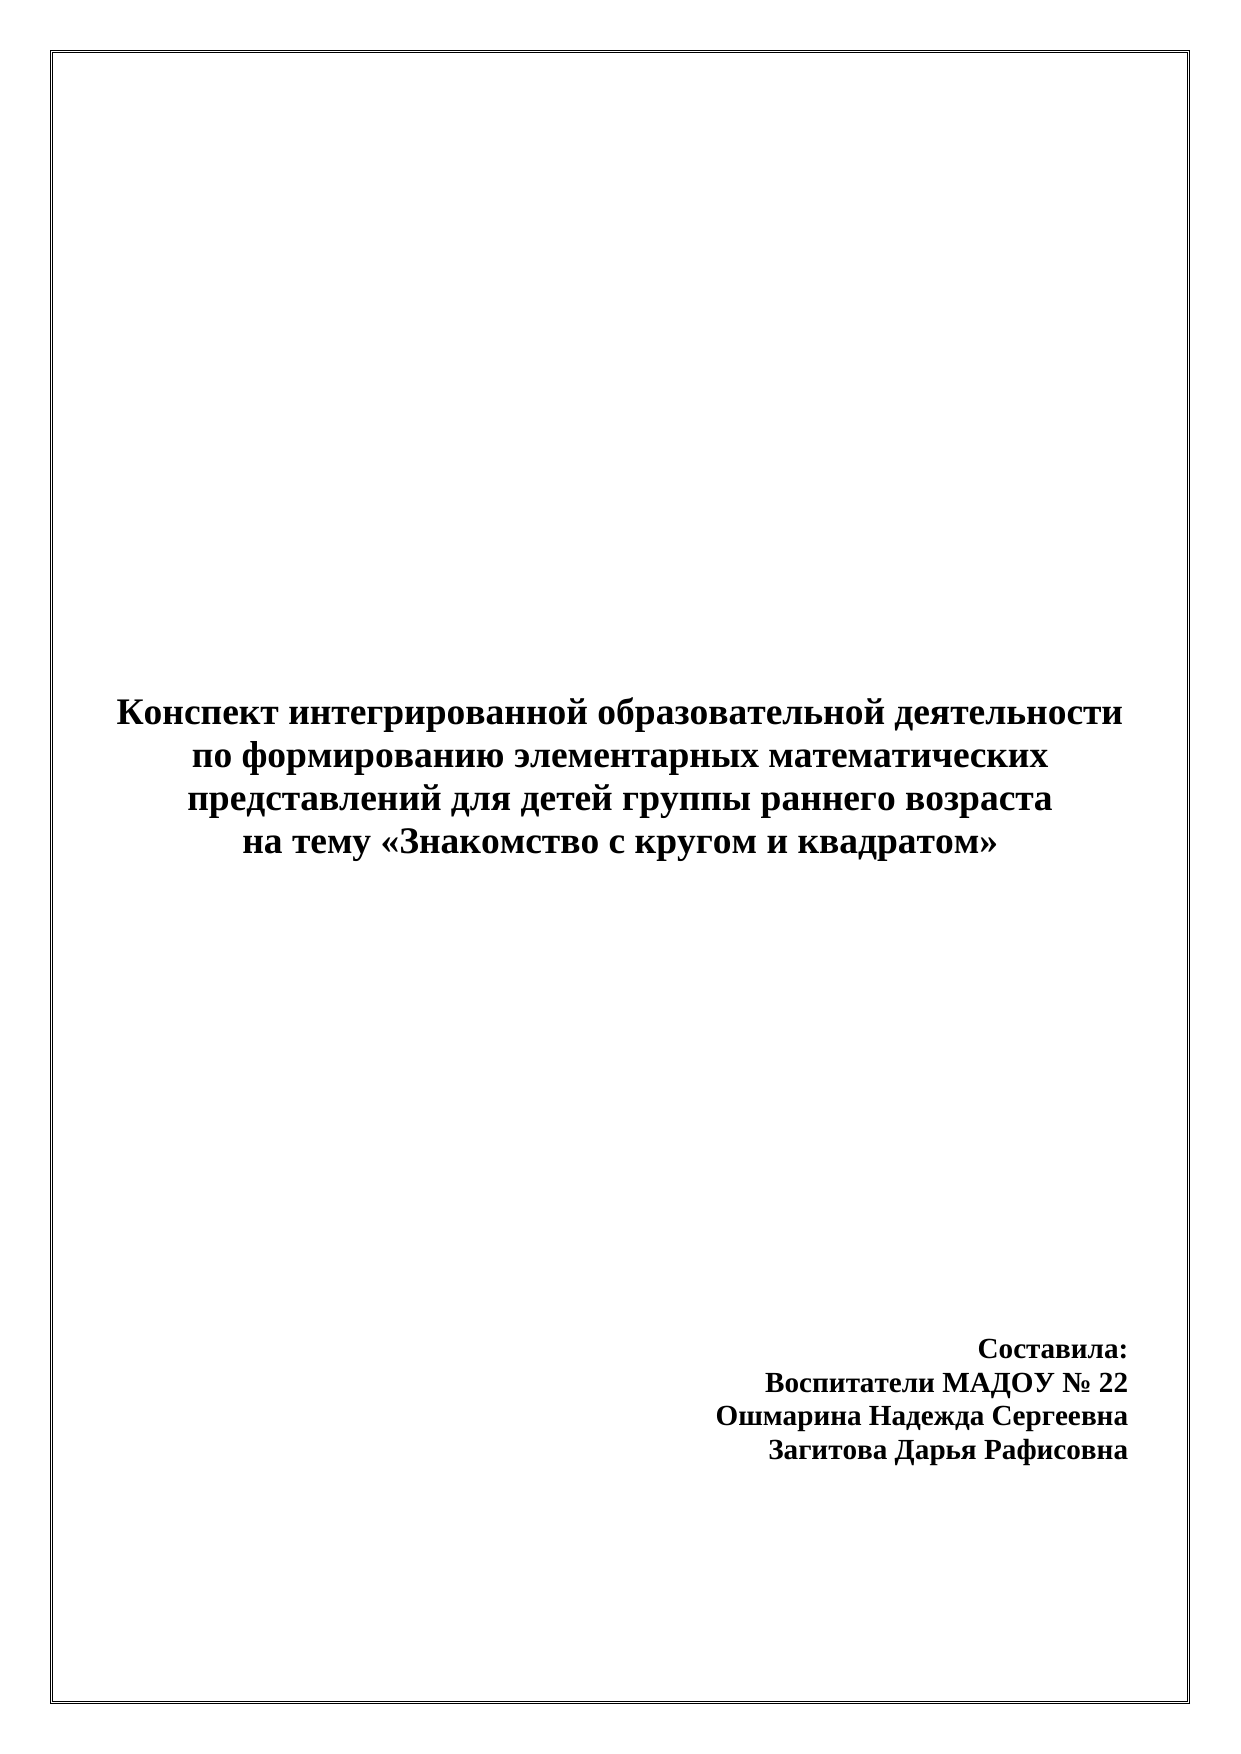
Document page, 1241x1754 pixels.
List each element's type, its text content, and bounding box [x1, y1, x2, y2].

text Загитова Дарья Рафисовна [112, 1432, 1128, 1465]
text Составила: [112, 1331, 1128, 1365]
text Воспитатели МАДОУ № 22 [112, 1365, 1128, 1398]
text на тему «Знакомство с кругом и квадратом» [112, 818, 1128, 862]
text Конспект интегрированной образовательной деятельности [112, 689, 1128, 732]
text по формированию элементарных математических представлений для детей группы раннего возраста [112, 732, 1128, 818]
text Ошмарина Надежда Сергеевна [112, 1398, 1128, 1432]
